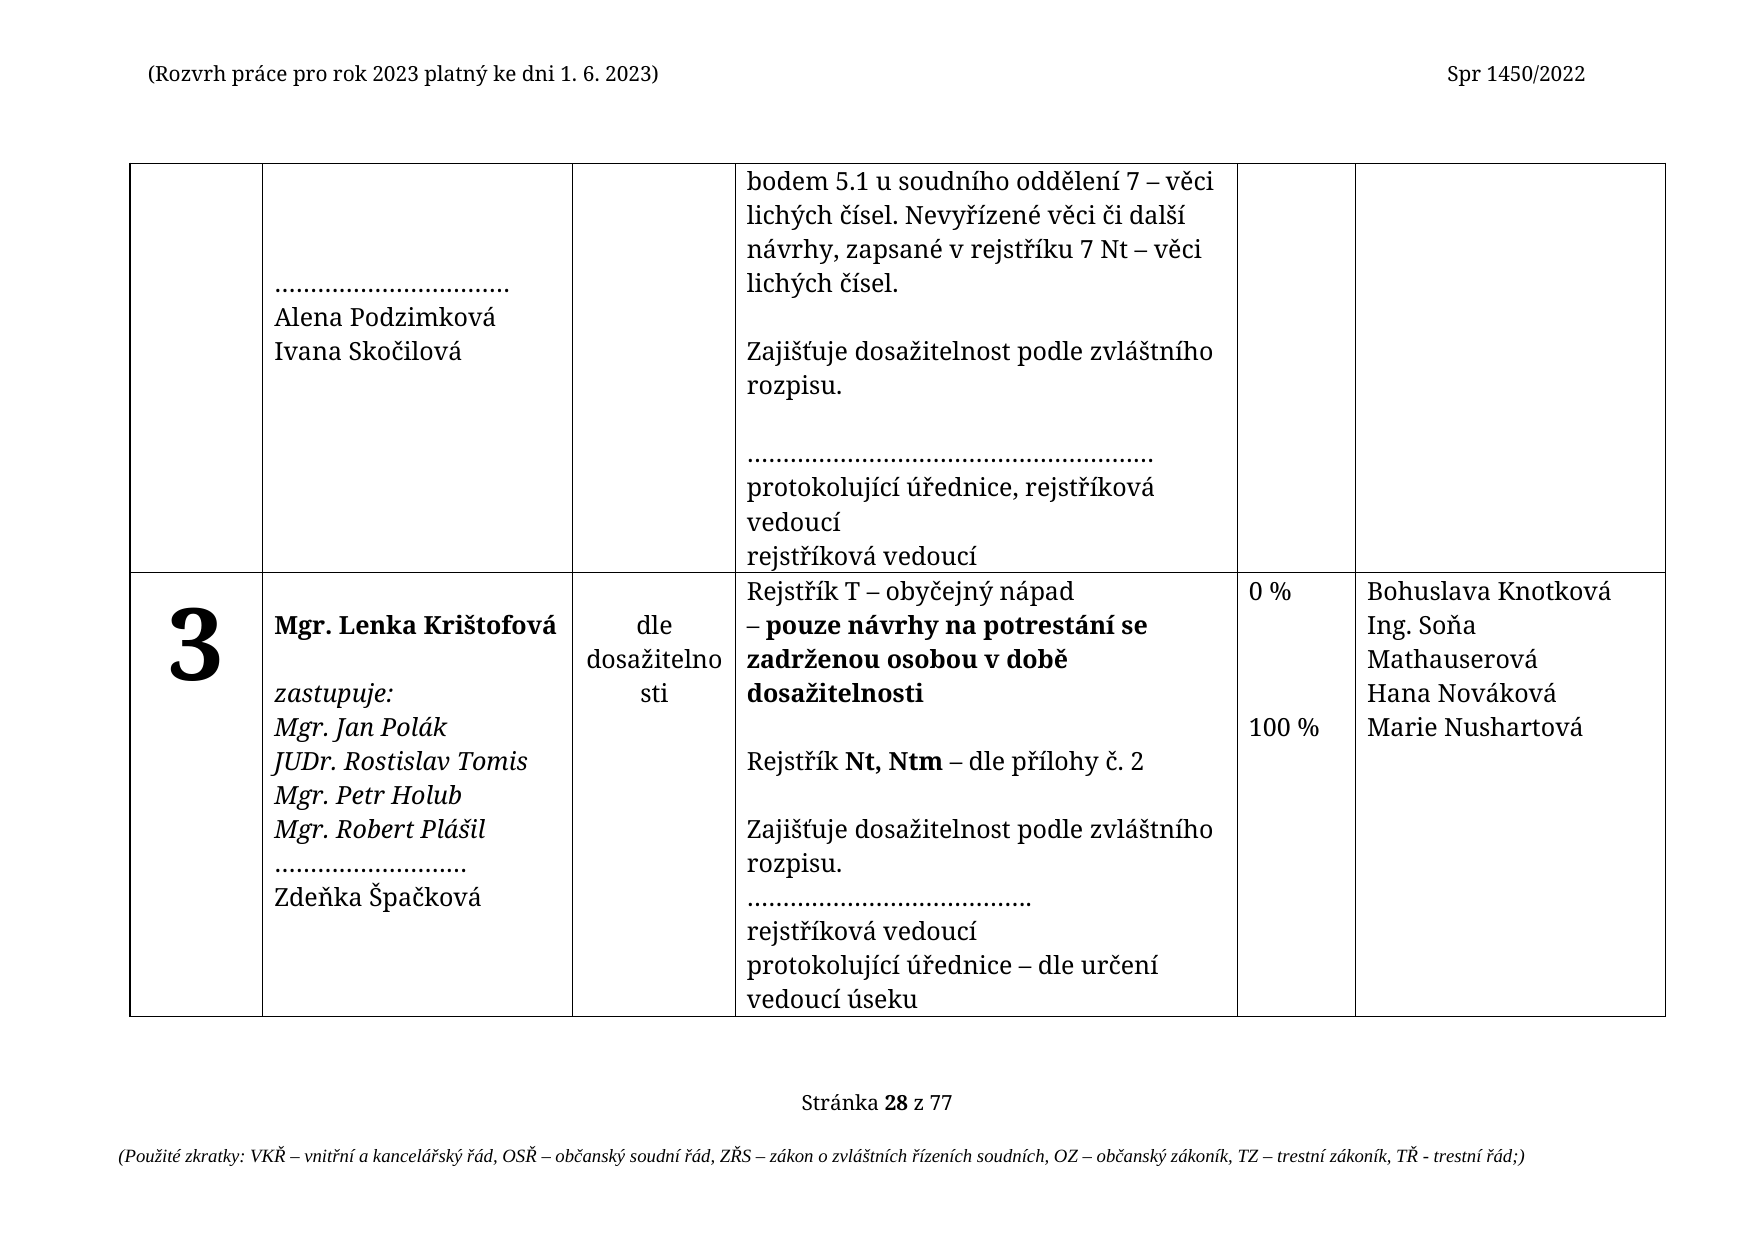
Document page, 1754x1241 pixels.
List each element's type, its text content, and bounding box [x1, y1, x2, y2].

table_cell 3 [131, 573, 262, 1016]
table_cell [736, 164, 1237, 572]
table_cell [263, 164, 572, 572]
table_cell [573, 164, 735, 572]
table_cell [1238, 164, 1355, 572]
table_cell Mgr. Lenka Krištofová zastupuje: Mgr. Jan Polák JUDr. Rostislav Tomis Mgr. Petr Holub Mgr. Robert Plášil ……………………… Zdeňka Špačková [263, 573, 572, 1016]
table_cell 0 % 100 % [1238, 573, 1355, 1016]
table_cell Bohuslava Knotková Ing. Soňa Mathauserová Hana Nováková Marie Nushartová [1356, 573, 1665, 1016]
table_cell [1356, 164, 1665, 572]
table_cell Rejstřík T – obyčejný nápad – pouze návrhy na potrestání se zadrženou osobou v době dosažitelnosti Rejstřík Nt, Ntm – dle přílohy č. 2 Zajišťuje dosažitelnost podle zvláštního rozpisu. …………………………………. rejstříková vedoucí protokolující úřednice – dle určení vedoucí úseku [736, 573, 1237, 1016]
table_cell 2 [131, 164, 262, 572]
table_cell dle dosažitelnosti [573, 573, 735, 1016]
